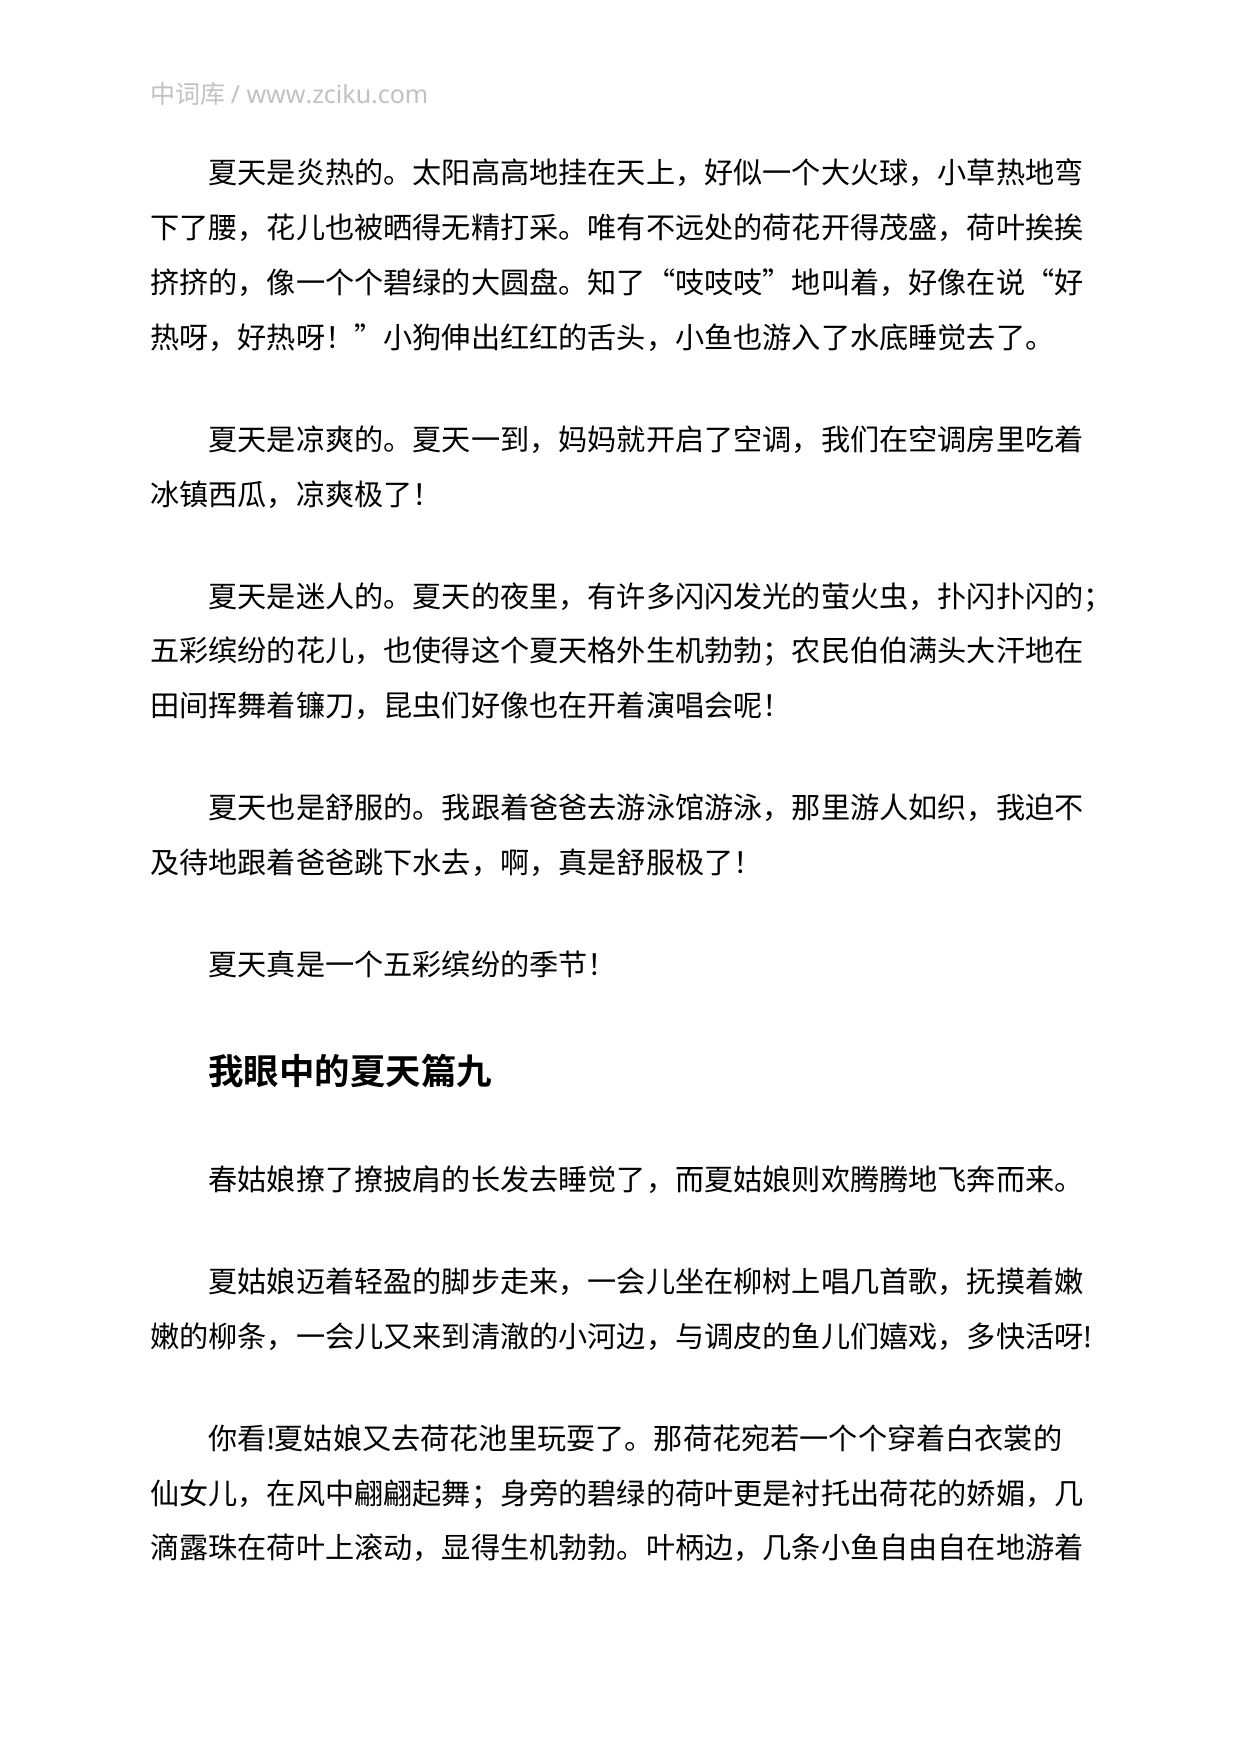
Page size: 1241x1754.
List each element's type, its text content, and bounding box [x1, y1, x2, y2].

text 夏天是迷人的。夏天的夜里，有许多闪闪发光的萤火虫，扑闪扑闪的；五彩缤纷的花儿，也使得这个夏天格外生机勃勃；农民伯伯满头大汗地在田间挥舞着镰刀，昆虫们好像也在开着演唱会呢！ [150, 573, 1090, 725]
text 我眼中的夏天篇九 [150, 1043, 1090, 1094]
text 夏姑娘迈着轻盈的脚步走来，一会儿坐在柳树上唱几首歌，抚摸着嫩嫩的柳条，一会儿又来到清澈的小河边，与调皮的鱼儿们嬉戏，多快活呀! [150, 1258, 1090, 1356]
text 夏天是炎热的。太阳高高地挂在天上，好似一个大火球，小草热地弯下了腰，花儿也被晒得无精打采。唯有不远处的荷花开得茂盛，荷叶挨挨挤挤的，像一个个碧绿的大圆盘。知了“吱吱吱”地叫着，好像在说“好热呀，好热呀！”小狗伸出红红的舌头，小鱼也游入了水底睡觉去了。 [150, 150, 1090, 357]
text 春姑娘撩了撩披肩的长发去睡觉了，而夏姑娘则欢腾腾地飞奔而来。 [150, 1157, 1090, 1199]
text 夏天也是舒服的。我跟着爸爸去游泳馆游泳，那里游人如织，我迫不及待地跟着爸爸跳下水去，啊，真是舒服极了！ [150, 785, 1090, 882]
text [150, 1415, 1090, 1567]
text 夏天是凉爽的。夏天一到，妈妈就开启了空调，我们在空调房里吃着冰镇西瓜，凉爽极了！ [150, 416, 1090, 514]
text 夏天真是一个五彩缤纷的季节！ [150, 941, 1090, 984]
